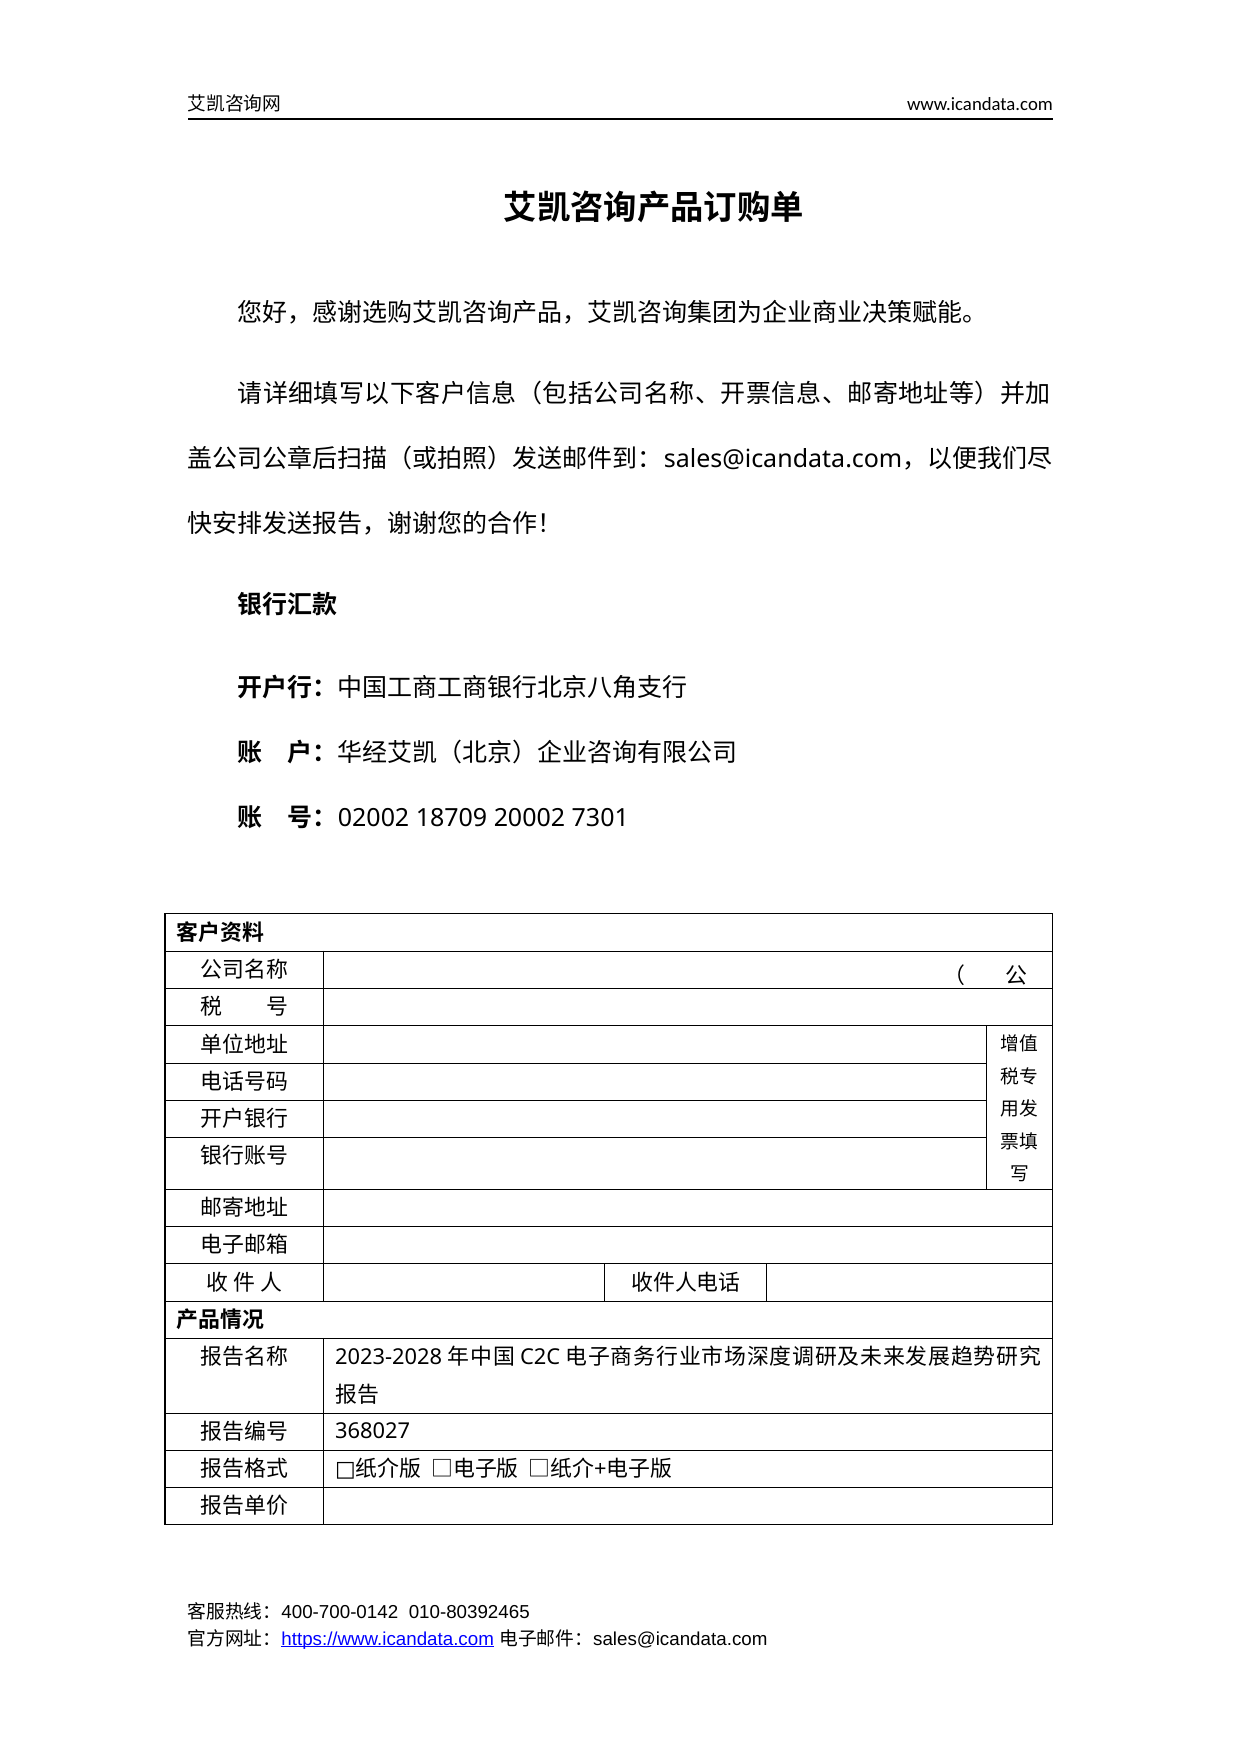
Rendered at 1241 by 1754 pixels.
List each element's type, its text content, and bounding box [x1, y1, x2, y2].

table_cell [324, 1101, 986, 1137]
table_cell 报告名称 [166, 1339, 323, 1412]
table_cell 增值税专用发票填写 [987, 1026, 1052, 1189]
table_cell 收 件 人 [166, 1264, 323, 1301]
table_cell 单位地址 [166, 1026, 323, 1062]
text 开户行：中国工商工商银行北京八角支行 [187, 653, 1053, 718]
table_header 客户资料 [166, 914, 1052, 951]
table_cell 银行账号 [166, 1138, 323, 1189]
table_cell [324, 1227, 1052, 1263]
table_cell 报告格式 [166, 1451, 323, 1487]
table_cell [324, 1064, 986, 1100]
table_cell 公司名称 [166, 952, 323, 988]
table_cell [324, 1026, 986, 1062]
table_cell [324, 1264, 604, 1301]
table_cell [324, 1488, 1052, 1524]
text 您好，感谢选购艾凯咨询产品，艾凯咨询集团为企业商业决策赋能。 [187, 278, 1053, 343]
table_cell [324, 1190, 1052, 1226]
table_cell 报告编号 [166, 1414, 323, 1450]
text 艾凯咨询产品订购单 [187, 172, 1053, 237]
table_cell 收件人电话 [605, 1264, 766, 1301]
table_cell [324, 952, 1052, 988]
table_cell 报告单价 [166, 1488, 323, 1524]
table_cell 2023-2028年中国C2C电子商务行业市场深度调研及未来发展趋势研究报告 [324, 1339, 1052, 1412]
table_cell 368027 [324, 1414, 1052, 1450]
table_cell [324, 989, 1052, 1025]
table_cell 邮寄地址 [166, 1190, 323, 1226]
table_cell [767, 1264, 1052, 1301]
table_cell [324, 1138, 986, 1189]
table_cell 开户银行 [166, 1101, 323, 1137]
text 账 号：02002 18709 20002 7301 [187, 783, 1053, 848]
table_cell 产品情况 [166, 1302, 1052, 1338]
table_cell 电话号码 [166, 1064, 323, 1100]
text 请详细填写以下客户信息（包括公司名称、开票信息、邮寄地址等）并加盖公司公章后扫描（或拍照）发送邮件到：sales@icandata.com，以便我们尽快安排发送报告，谢谢您的合作！ [187, 359, 1053, 554]
text 银行汇款 [187, 570, 1053, 635]
table_cell 税 号 [166, 989, 323, 1025]
text 账 户：华经艾凯（北京）企业咨询有限公司 [187, 718, 1053, 783]
table_cell □纸介版 □电子版 □纸介+电子版 [324, 1451, 1052, 1487]
table_cell 电子邮箱 [166, 1227, 323, 1263]
